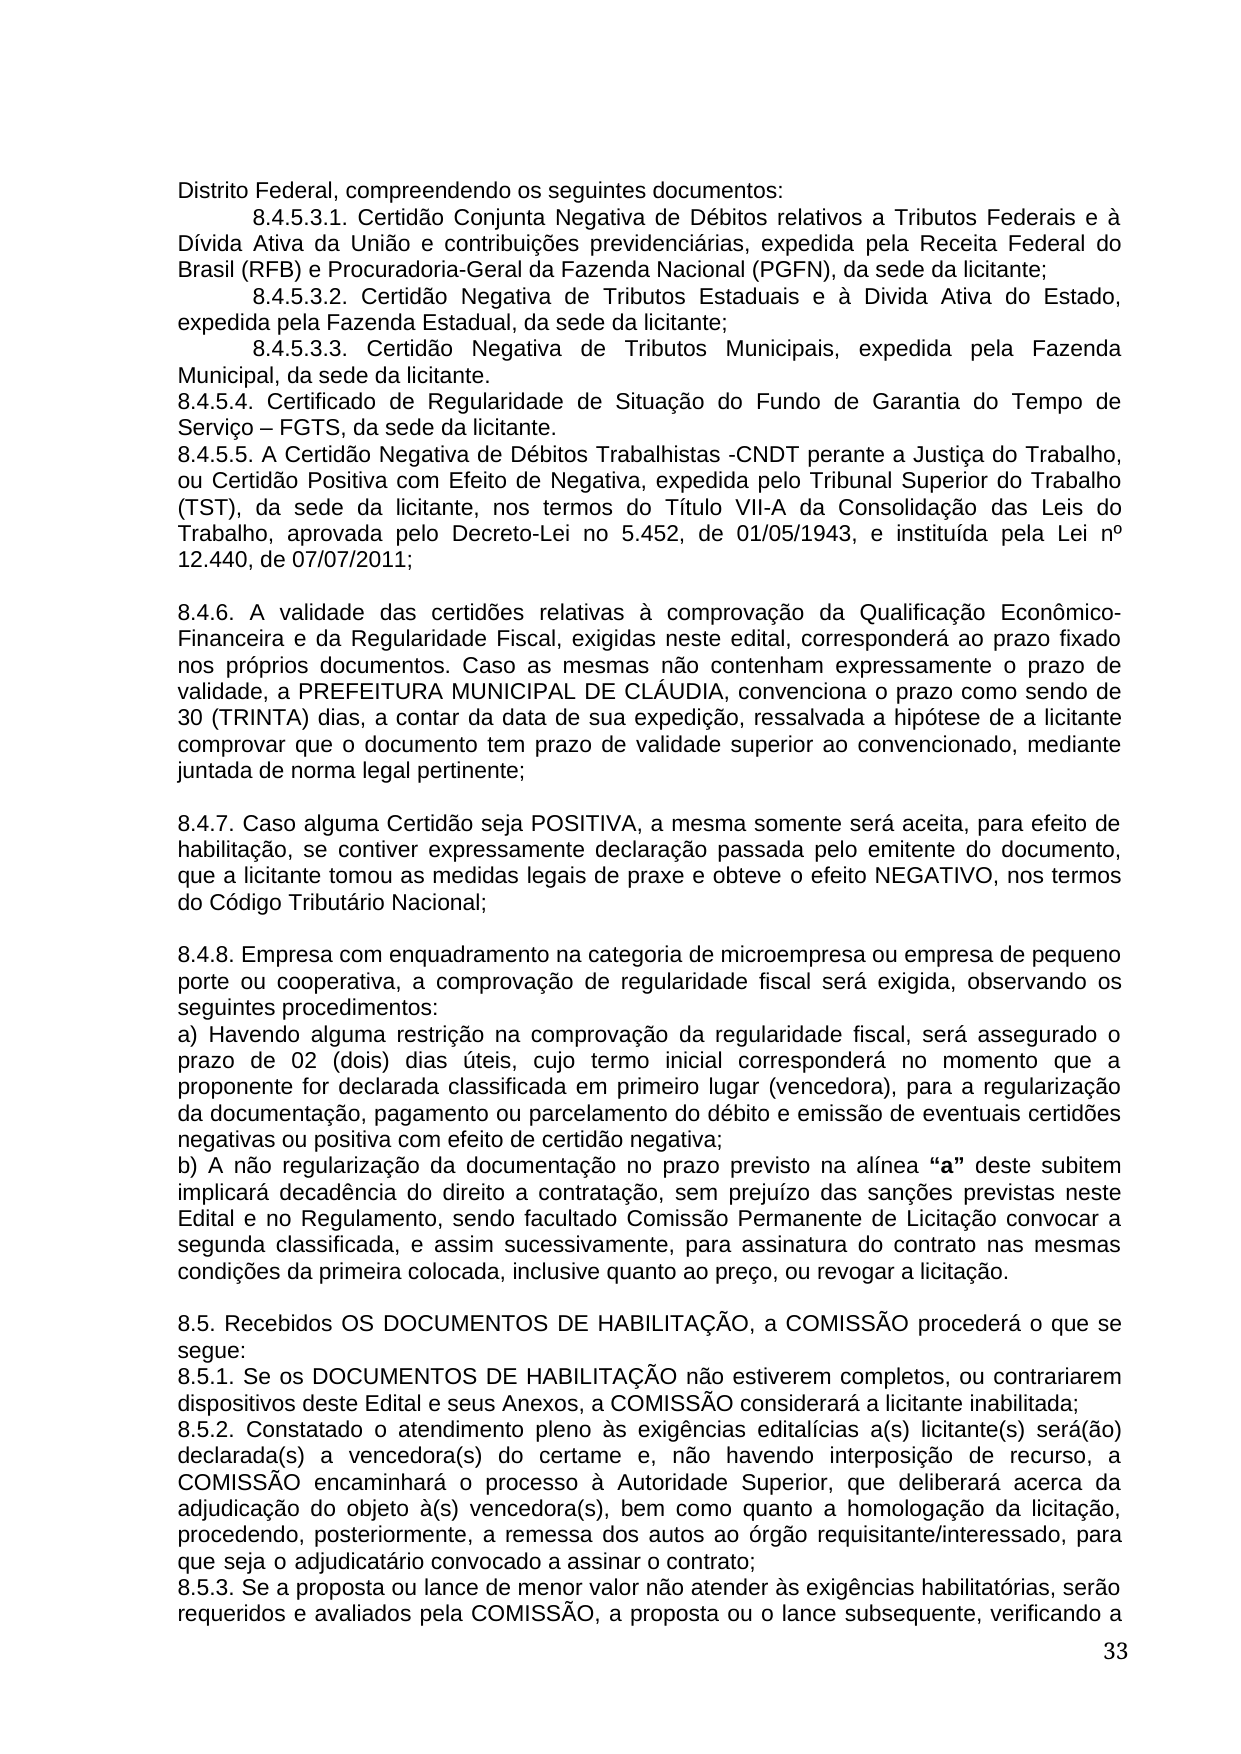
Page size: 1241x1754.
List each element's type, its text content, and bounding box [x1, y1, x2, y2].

text 8.4.6. A validade das certidões relativas à comprovação da Qualificação Econômico-Financeira e da Regularidade Fiscal, exigidas neste edital, corresponderá ao prazo fixado nos próprios documentos. Caso as mesmas não contenham expressamente o prazo de validade, a PREFEITURA MUNICIPAL DE CLÁUDIA, convenciona o prazo como sendo de 30 (TRINTA) dias, a contar da data de sua expedição, ressalvada a hipótese de a licitante comprovar que o documento tem prazo de validade superior ao convencionado, mediante juntada de norma legal pertinente; [177, 599, 1122, 783]
text 8.4.5.3.1. Certidão Conjunta Negativa de Débitos relativos a Tributos Federais e à Dívida Ativa da União e contribuições previdenciárias, expedida pela Receita Federal do Brasil (RFB) e Procuradoria-Geral da Fazenda Nacional (PGFN), da sede da licitante; [177, 203, 1122, 283]
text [177, 1574, 1122, 1627]
text 8.5.1. Se os DOCUMENTOS DE HABILITAÇÃO não estiverem completos, ou contrariarem dispositivos deste Edital e seus Anexos, a COMISSÃO considerará a licitante inabilitada; [177, 1363, 1122, 1416]
text 8.4.7. Caso alguma Certidão seja POSITIVA, a mesma somente será aceita, para efeito de habilitação, se contiver expressamente declaração passada pelo emitente do documento, que a licitante tomou as medidas legais de praxe e obteve o efeito NEGATIVO, nos termos do Código Tributário Nacional; [177, 810, 1122, 915]
text b) A não regularização da documentação no prazo previsto na alínea “a” deste subitem implicará decadência do direito a contratação, sem prejuízo das sanções previstas neste Edital e no Regulamento, sendo facultado Comissão Permanente de Licitação convocar a segunda classificada, e assim sucessivamente, para assinatura do contrato nas mesmas condições da primeira colocada, inclusive quanto ao preço, ou revogar a licitação. [177, 1152, 1122, 1284]
text 8.4.5.3.2. Certidão Negativa de Tributos Estaduais e à Divida Ativa do Estado, expedida pela Fazenda Estadual, da sede da licitante; [177, 283, 1122, 335]
text 8.4.5.4. Certificado de Regularidade de Situação do Fundo de Garantia do Tempo de Serviço – FGTS, da sede da licitante. [177, 388, 1122, 441]
text 8.4.8. Empresa com enquadramento na categoria de microempresa ou empresa de pequeno porte ou cooperativa, a comprovação de regularidade fiscal será exigida, observando os seguintes procedimentos: [177, 941, 1122, 1021]
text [177, 177, 1122, 203]
text 8.5. Recebidos OS DOCUMENTOS DE HABILITAÇÃO, a COMISSÃO procederá o que se segue: [177, 1310, 1122, 1363]
text 8.4.5.3.3. Certidão Negativa de Tributos Municipais, expedida pela Fazenda Municipal, da sede da licitante. [177, 335, 1122, 388]
text 8.4.5.5. A Certidão Negativa de Débitos Trabalhistas -CNDT perante a Justiça do Trabalho, ou Certidão Positiva com Efeito de Negativa, expedida pelo Tribunal Superior do Trabalho (TST), da sede da licitante, nos termos do Título VII-A da Consolidação das Leis do Trabalho, aprovada pelo Decreto-Lei no 5.452, de 01/05/1943, e instituída pela Lei nº 12.440, de 07/07/2011; [177, 441, 1122, 572]
text a) Havendo alguma restrição na comprovação da regularidade fiscal, será assegurado o prazo de 02 (dois) dias úteis, cujo termo inicial corresponderá no momento que a proponente for declarada classificada em primeiro lugar (vencedora), para a regularização da documentação, pagamento ou parcelamento do débito e emissão de eventuais certidões negativas ou positiva com efeito de certidão negativa; [177, 1021, 1122, 1152]
text 8.5.2. Constatado o atendimento pleno às exigências editalícias a(s) licitante(s) será(ão) declarada(s) a vencedora(s) do certame e, não havendo interposição de recurso, a COMISSÃO encaminhará o processo à Autoridade Superior, que deliberará acerca da adjudicação do objeto à(s) vencedora(s), bem como quanto a homologação da licitação, procedendo, posteriormente, a remessa dos autos ao órgão requisitante/interessado, para que seja o adjudicatário convocado a assinar o contrato; [177, 1416, 1122, 1574]
